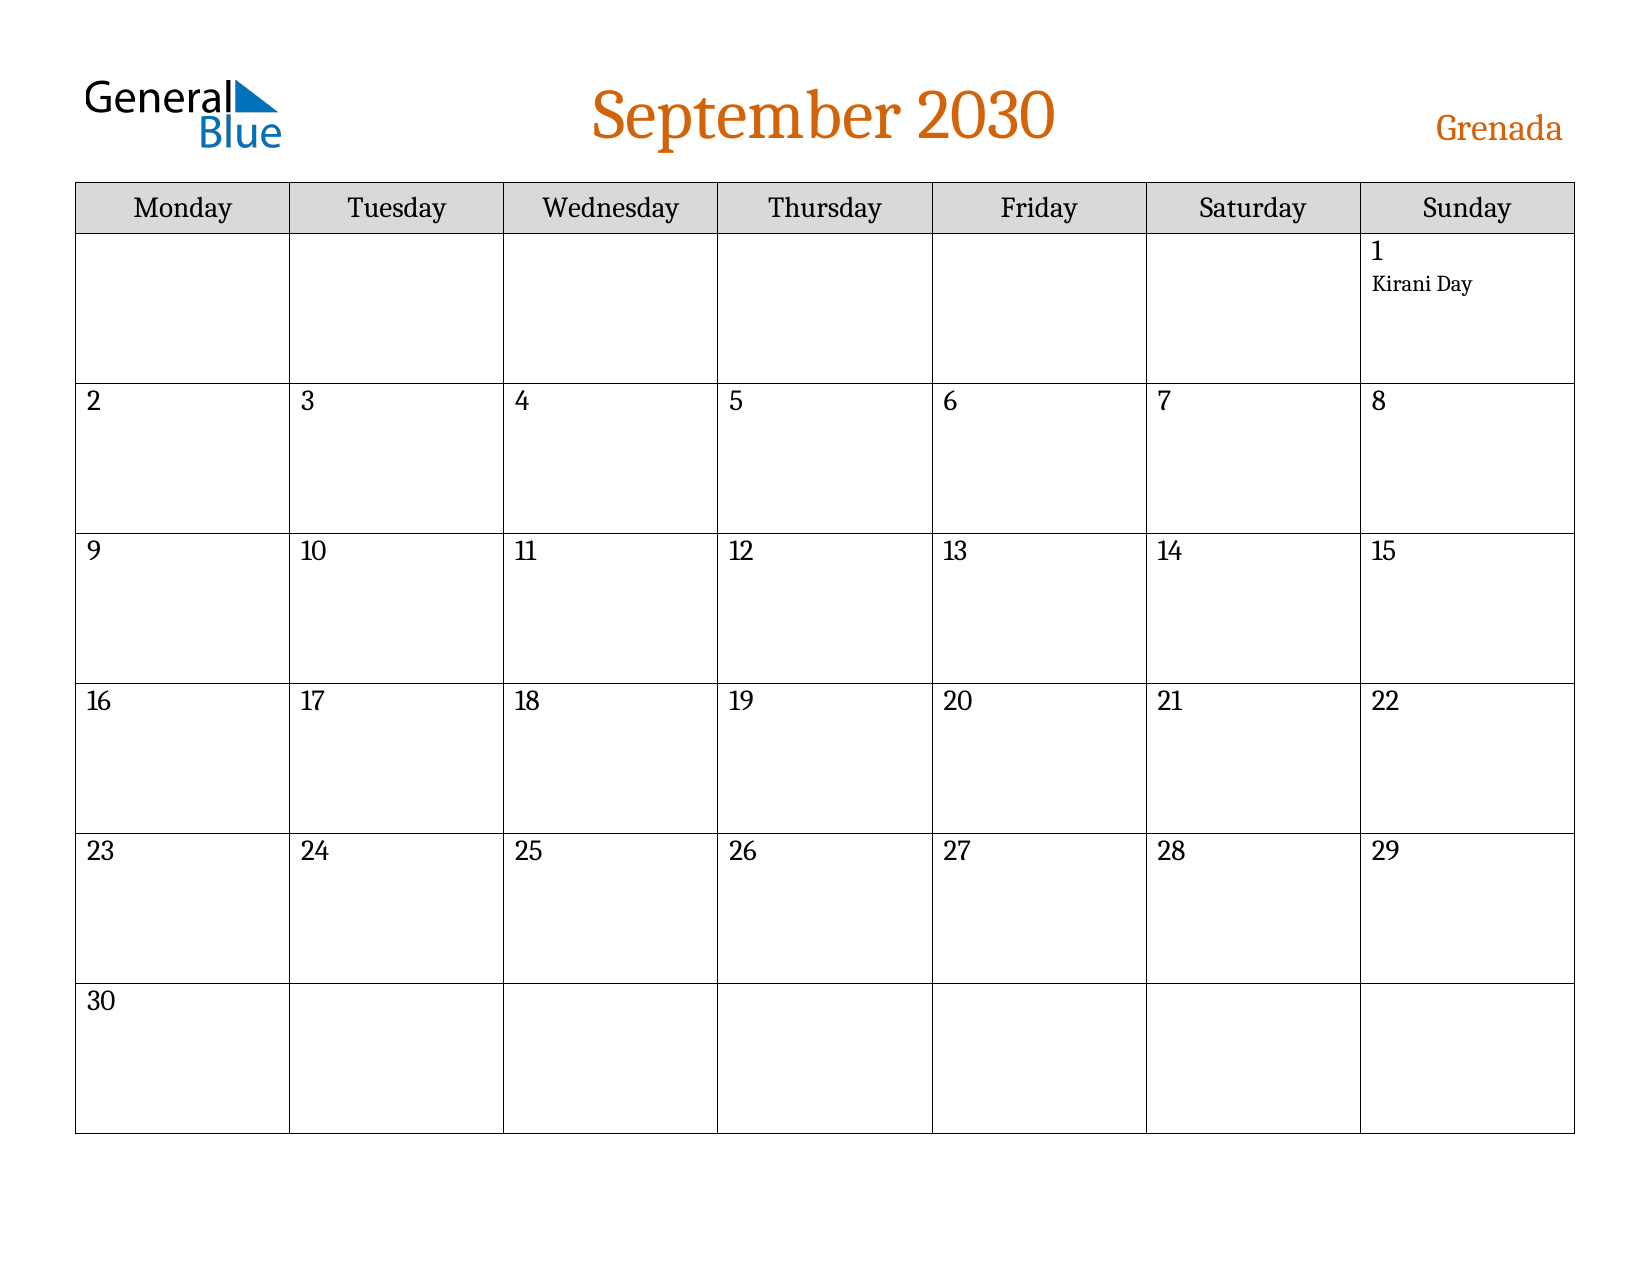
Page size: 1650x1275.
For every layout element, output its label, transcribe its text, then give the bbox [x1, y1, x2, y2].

table_cell [718, 1020, 932, 1133]
table_cell 15 [1361, 534, 1574, 570]
table_cell [1361, 984, 1574, 1020]
table_cell 16 [76, 684, 289, 720]
table_cell [76, 420, 289, 533]
table_header September 2030 [504, 75, 1146, 182]
table_cell Saturday [1147, 183, 1360, 233]
table_cell 2 [76, 384, 289, 420]
table_cell 20 [933, 684, 1146, 720]
table_header [76, 75, 503, 182]
table_cell [1147, 984, 1360, 1020]
table_cell [718, 870, 932, 983]
table_cell [718, 420, 932, 533]
table_cell [1361, 570, 1574, 683]
table_cell Kirani Day [1361, 270, 1574, 383]
table_cell [290, 420, 503, 533]
table_cell [504, 720, 717, 833]
table_cell 24 [290, 834, 503, 870]
table_cell Friday [933, 183, 1146, 233]
table_cell 10 [290, 534, 503, 570]
table_cell 7 [1147, 384, 1360, 420]
table_cell Thursday [718, 183, 932, 233]
table_cell Sunday [1361, 183, 1574, 233]
table_cell [1361, 1020, 1574, 1133]
table_cell 9 [76, 534, 289, 570]
table_cell 19 [718, 684, 932, 720]
table_cell Monday [76, 183, 289, 233]
table_cell 14 [1147, 534, 1360, 570]
table_cell [718, 270, 932, 383]
table_cell [1361, 420, 1574, 533]
table_cell [76, 1020, 289, 1133]
table_cell [504, 570, 717, 683]
table_cell [504, 234, 717, 270]
table_cell [933, 234, 1146, 270]
table_cell 30 [76, 984, 289, 1020]
table_cell [290, 1020, 503, 1133]
table_cell [933, 870, 1146, 983]
table_cell [1147, 420, 1360, 533]
table_cell [933, 1020, 1146, 1133]
table_cell [504, 270, 717, 383]
table_cell [933, 720, 1146, 833]
table_cell [290, 720, 503, 833]
table_cell [290, 234, 503, 270]
table_cell [1147, 720, 1360, 833]
table_cell [718, 720, 932, 833]
table_cell 5 [718, 384, 932, 420]
table_cell [1147, 1020, 1360, 1133]
table_cell [76, 270, 289, 383]
table_cell 21 [1147, 684, 1360, 720]
table_cell Wednesday [504, 183, 717, 233]
table_cell [290, 870, 503, 983]
table_cell [504, 1020, 717, 1133]
table_cell 23 [76, 834, 289, 870]
table_cell [504, 420, 717, 533]
table_cell [1361, 720, 1574, 833]
picture [86, 80, 281, 148]
table_cell [933, 270, 1146, 383]
table_cell 3 [290, 384, 503, 420]
table_cell [1147, 570, 1360, 683]
table_cell [933, 420, 1146, 533]
table_cell 27 [933, 834, 1146, 870]
table_cell 18 [504, 684, 717, 720]
table_cell [76, 870, 289, 983]
table_cell [718, 570, 932, 683]
table_cell [1147, 234, 1360, 270]
table_cell 13 [933, 534, 1146, 570]
table_cell 26 [718, 834, 932, 870]
table_cell [76, 720, 289, 833]
table_cell [718, 234, 932, 270]
table_cell 4 [504, 384, 717, 420]
table_cell Tuesday [290, 183, 503, 233]
table_cell [1361, 870, 1574, 983]
table_cell 11 [504, 534, 717, 570]
table_cell 6 [933, 384, 1146, 420]
table_cell 28 [1147, 834, 1360, 870]
table_cell [1147, 270, 1360, 383]
table_cell 29 [1361, 834, 1574, 870]
table_header Grenada [1146, 75, 1574, 182]
table_cell 8 [1361, 384, 1574, 420]
table_cell 1 [1361, 234, 1574, 270]
table_cell [1147, 870, 1360, 983]
table_cell [290, 270, 503, 383]
table_cell [718, 984, 932, 1020]
table_cell [933, 570, 1146, 683]
table_cell [76, 234, 289, 270]
table_cell [290, 570, 503, 683]
table_cell 12 [718, 534, 932, 570]
table_cell 17 [290, 684, 503, 720]
table_cell [76, 570, 289, 683]
table_cell [290, 984, 503, 1020]
table_cell [504, 984, 717, 1020]
table_cell [933, 984, 1146, 1020]
table_cell [504, 870, 717, 983]
table_cell 25 [504, 834, 717, 870]
table_cell 22 [1361, 684, 1574, 720]
